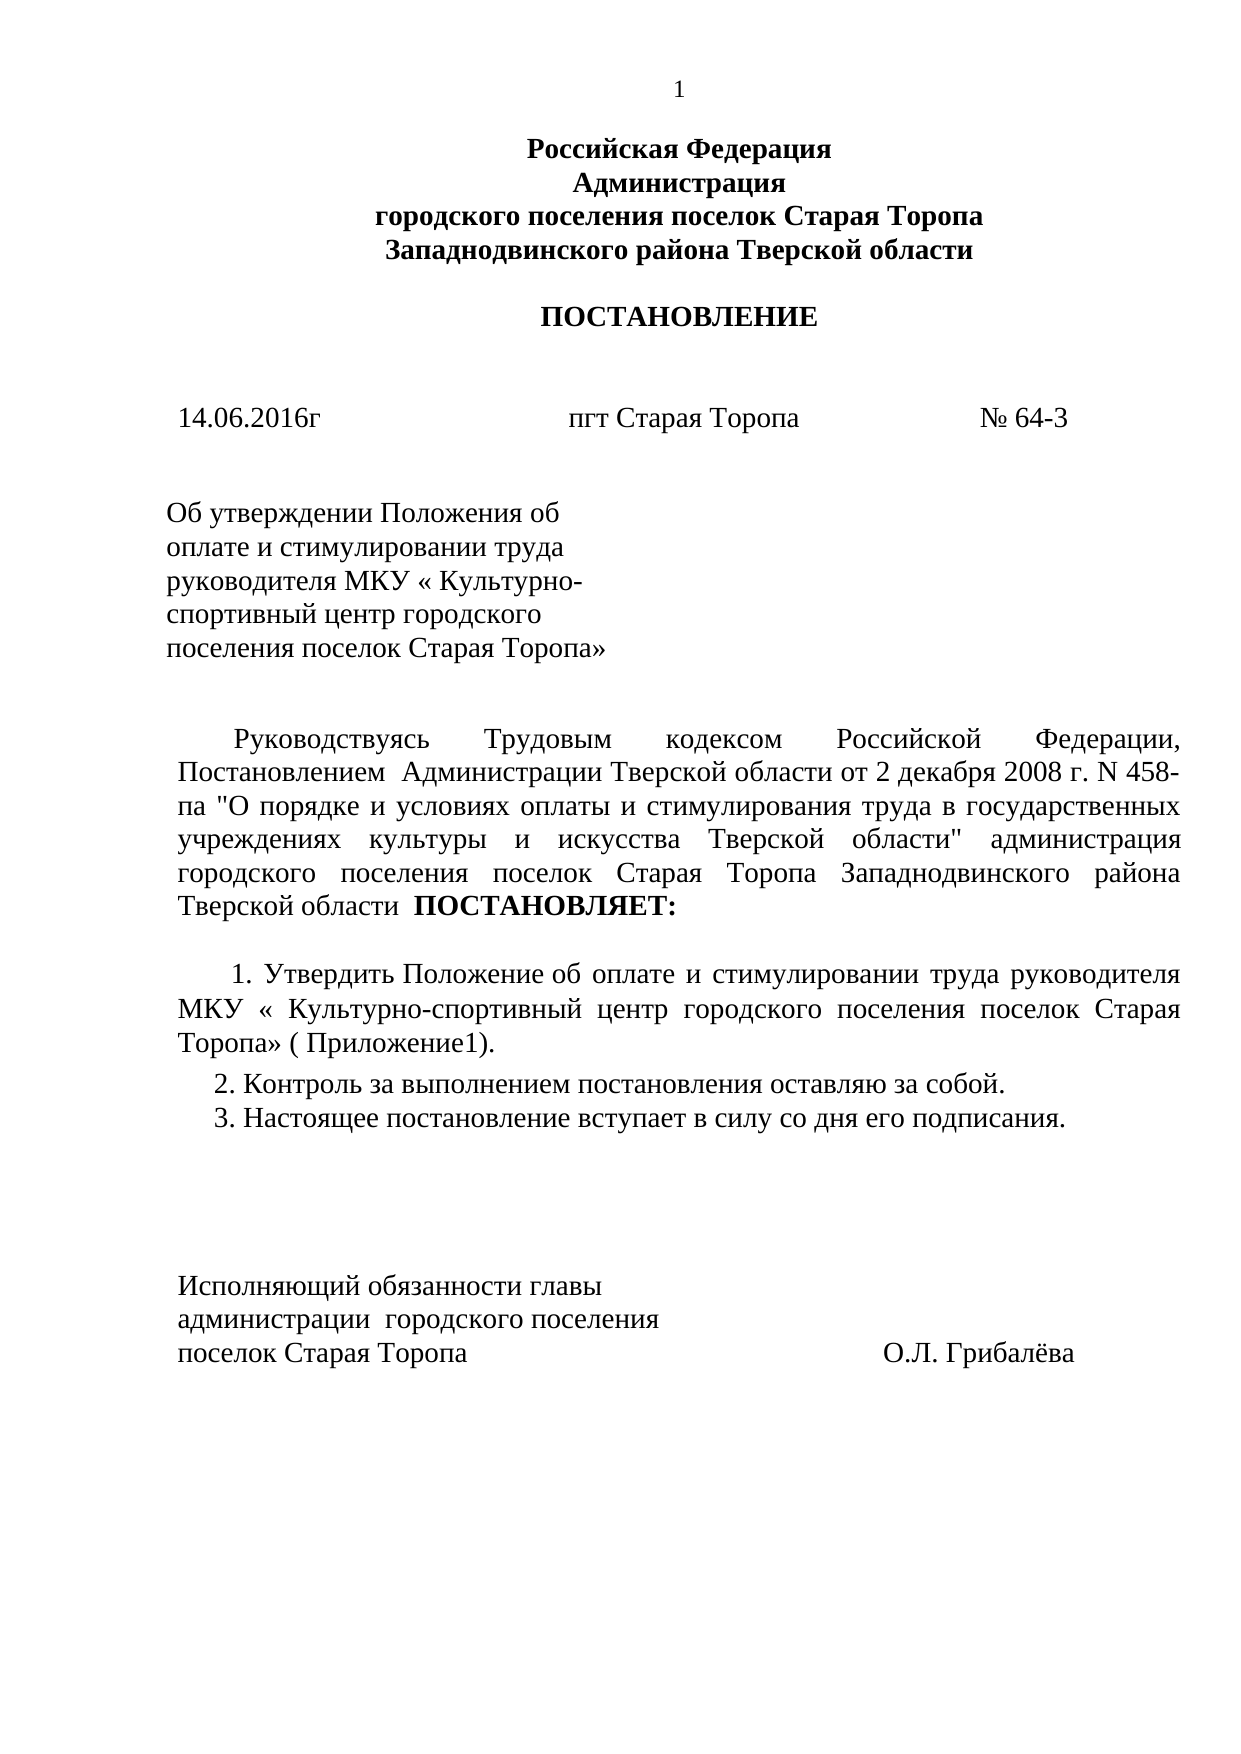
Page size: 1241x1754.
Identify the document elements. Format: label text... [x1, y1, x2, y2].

text Западнодвинского района Тверской области [177, 232, 1181, 266]
text 14.06.2016г пгт Старая Торопа № 64-3 [177, 400, 1181, 433]
table_header Об утверждении Положения об оплате и стимулировании труда руководителя МКУ « Культурно-спортивный центр городского поселения поселок Старая Торопа» [155, 496, 1197, 663]
text Российская Федерация [177, 131, 1181, 165]
text ПОСТАНОВЛЕНИЕ [177, 299, 1181, 333]
text Администрация [177, 165, 1181, 198]
text администрации городского поселения [177, 1301, 1181, 1335]
text городского поселения поселок Старая Торопа [177, 198, 1181, 232]
text 2. Контроль за выполнением постановления оставляю за собой. [177, 1066, 1181, 1100]
text 1. Утвердить Положение об оплате и стимулировании труда руководителя МКУ « Культурно-спортивный центр городского поселения поселок Старая Торопа» ( Приложение1). [177, 956, 1181, 1059]
text поселок Старая Торопа О.Л. Грибалёва [177, 1335, 1181, 1368]
text 3. Настоящее постановление вступает в силу со дня его подписания. [177, 1100, 1181, 1133]
text Руководствуясь Трудовым кодексом Российской Федерации, Постановлением Администрации Тверской области от 2 декабря 2008 г. N 458-па "О порядке и условиях оплаты и стимулирования труда в государственных учреждениях культуры и искусства Тверской области" администрация городского поселения поселок Старая Торопа Западнодвинского района Тверской области ПОСТАНОВЛЯЕТ: [177, 721, 1181, 922]
text Исполняющий обязанности главы [177, 1268, 1181, 1301]
